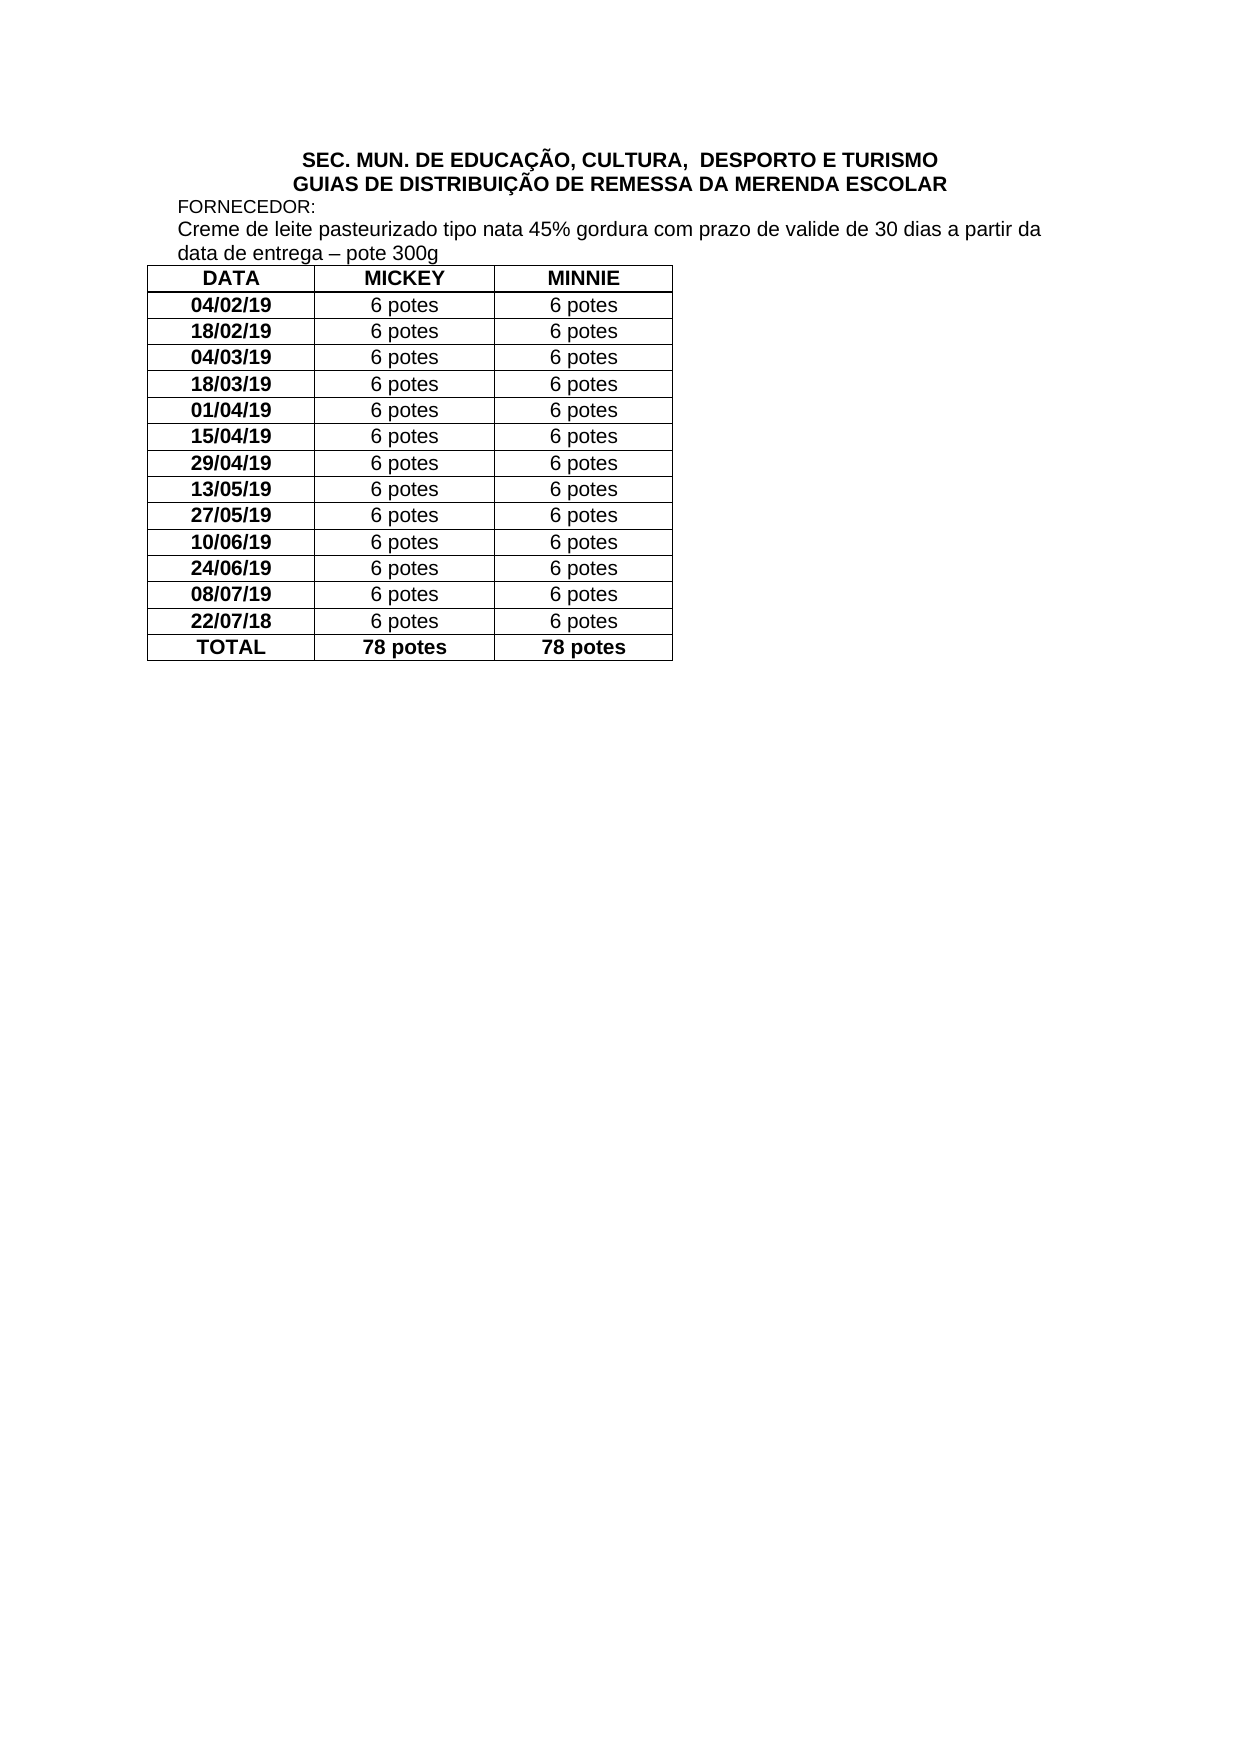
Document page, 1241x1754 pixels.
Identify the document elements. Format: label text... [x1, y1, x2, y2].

table_cell 29/04/19 [148, 451, 314, 476]
table_cell 04/03/19 [148, 345, 314, 370]
table_cell 78 potes [315, 635, 494, 660]
table_cell 6 potes [315, 477, 494, 502]
text SEC. MUN. DE EDUCAÇÃO, CULTURA, DESPORTO E TURISMO [177, 148, 1063, 172]
table_cell 6 potes [315, 503, 494, 528]
table_cell 6 potes [495, 371, 672, 397]
table_cell 6 potes [315, 609, 494, 634]
table_cell 6 potes [315, 556, 494, 581]
table_cell 04/02/19 [148, 293, 314, 318]
table_cell 15/04/19 [148, 424, 314, 449]
table_cell 6 potes [495, 582, 672, 608]
table_cell 08/07/19 [148, 582, 314, 608]
table_cell 6 potes [495, 556, 672, 581]
table_cell 6 potes [495, 609, 672, 634]
table_cell 01/04/19 [148, 398, 314, 423]
table_cell 6 potes [315, 530, 494, 555]
table_cell 6 potes [315, 371, 494, 397]
table_cell 22/07/18 [148, 609, 314, 634]
text Creme de leite pasteurizado tipo nata 45% gordura com prazo de valide de 30 dias a partir da data de entrega – pote 300g [177, 217, 1063, 265]
table_cell 78 potes [495, 635, 672, 660]
table_cell TOTAL [148, 635, 314, 660]
table_cell 6 potes [495, 451, 672, 476]
table_cell 18/02/19 [148, 319, 314, 344]
table_cell 6 potes [315, 398, 494, 423]
table_cell 6 potes [315, 293, 494, 318]
table_header MICKEY [315, 266, 494, 291]
table_cell 6 potes [495, 398, 672, 423]
table_cell 13/05/19 [148, 477, 314, 502]
table_cell 6 potes [315, 319, 494, 344]
table_cell 6 potes [495, 345, 672, 370]
table_cell 10/06/19 [148, 530, 314, 555]
text GUIAS DE DISTRIBUIÇÃO DE REMESSA DA MERENDA ESCOLAR [177, 172, 1063, 196]
table_cell 6 potes [495, 293, 672, 318]
table_cell 24/06/19 [148, 556, 314, 581]
table_header DATA [148, 266, 314, 291]
table_cell 6 potes [495, 503, 672, 528]
table_cell 27/05/19 [148, 503, 314, 528]
table_cell 6 potes [495, 319, 672, 344]
table_cell 18/03/19 [148, 371, 314, 397]
table_cell 6 potes [315, 451, 494, 476]
table_cell 6 potes [315, 582, 494, 608]
table_cell 6 potes [315, 424, 494, 449]
table_cell 6 potes [495, 530, 672, 555]
table_cell 6 potes [495, 424, 672, 449]
table_cell 6 potes [315, 345, 494, 370]
table_header MINNIE [495, 266, 672, 291]
table_cell 6 potes [495, 477, 672, 502]
text FORNECEDOR: [177, 196, 1063, 217]
